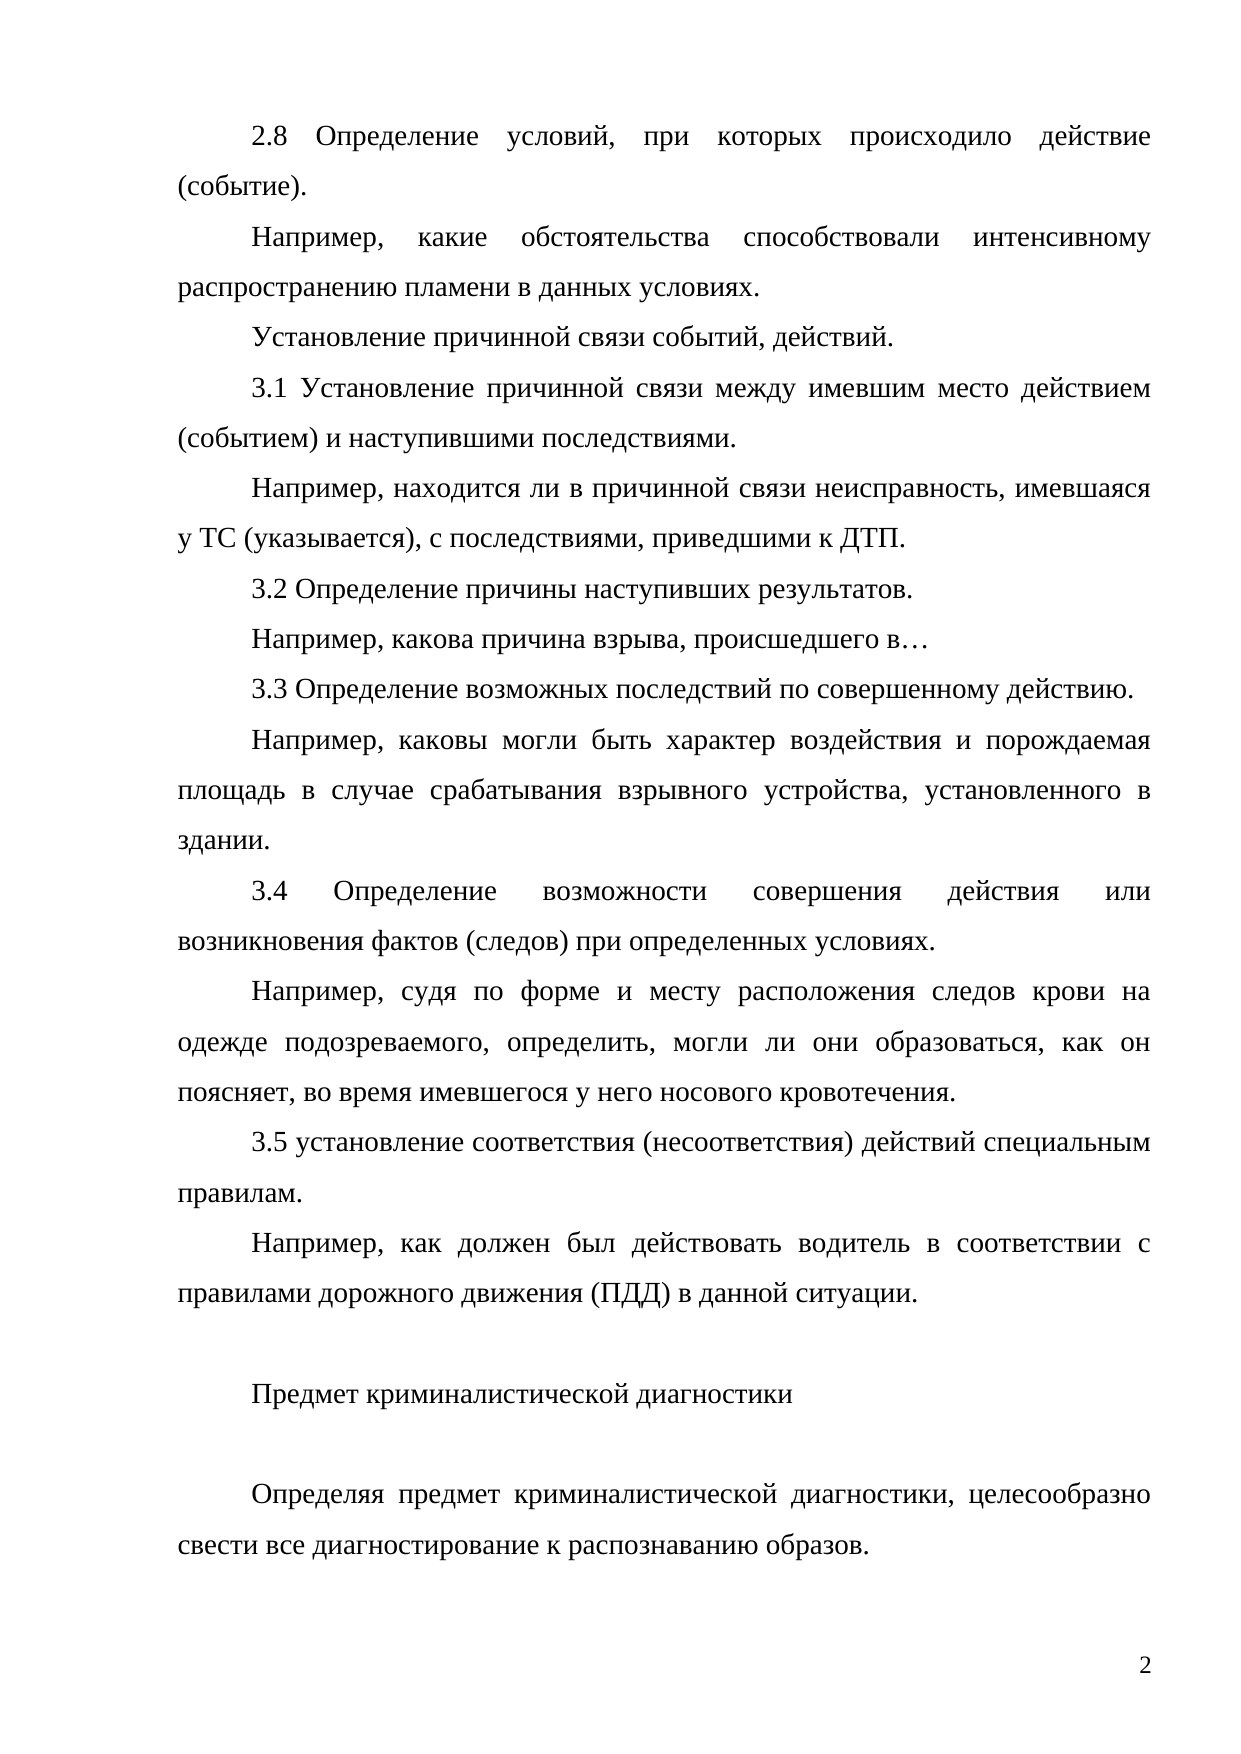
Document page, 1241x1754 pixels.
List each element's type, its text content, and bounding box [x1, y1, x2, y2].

text 3.5 установление соответствия (несоответствия) действий специальным правилам. [177, 1124, 1152, 1208]
text 3.4 Определение возможности совершения действия или возникновения фактов (следов) при определенных условиях. [177, 873, 1152, 957]
text 2.8 Определение условий, при которых происходило действие (событие). [177, 118, 1152, 202]
text 3.1 Установление причинной связи между имевшим место действием (событием) и наступившими последствиями. [177, 370, 1152, 453]
text Определяя предмет криминалистической диагностики, целесообразно свести все диагностирование к распознаванию образов. [177, 1477, 1152, 1560]
text 3.3 Определение возможных последствий по совершенному действию. [177, 672, 1152, 705]
text Установление причинной связи событий, действий. [177, 319, 1152, 353]
text Предмет криминалистической диагностики [177, 1376, 1152, 1409]
text Например, судя по форме и месту расположения следов крови на одежде подозреваемого, определить, могли ли они образоваться, как он поясняет, во время имевшегося у него носового кровотечения. [177, 973, 1152, 1108]
text Например, какова причина взрыва, происшедшего в… [177, 621, 1152, 655]
text Например, находится ли в причинной связи неисправность, имевшаяся у ТС (указывается), с последствиями, приведшими к ДТП. [177, 470, 1152, 554]
text Например, какие обстоятельства способствовали интенсивному распространению пламени в данных условиях. [177, 219, 1152, 303]
text Например, как должен был действовать водитель в соответствии с правилами дорожного движения (ПДД) в данной ситуации. [177, 1225, 1152, 1309]
text 3.2 Определение причины наступивших результатов. [177, 571, 1152, 604]
text Например, каковы могли быть характер воздействия и порождаемая площадь в случае срабатывания взрывного устройства, установленного в здании. [177, 722, 1152, 856]
